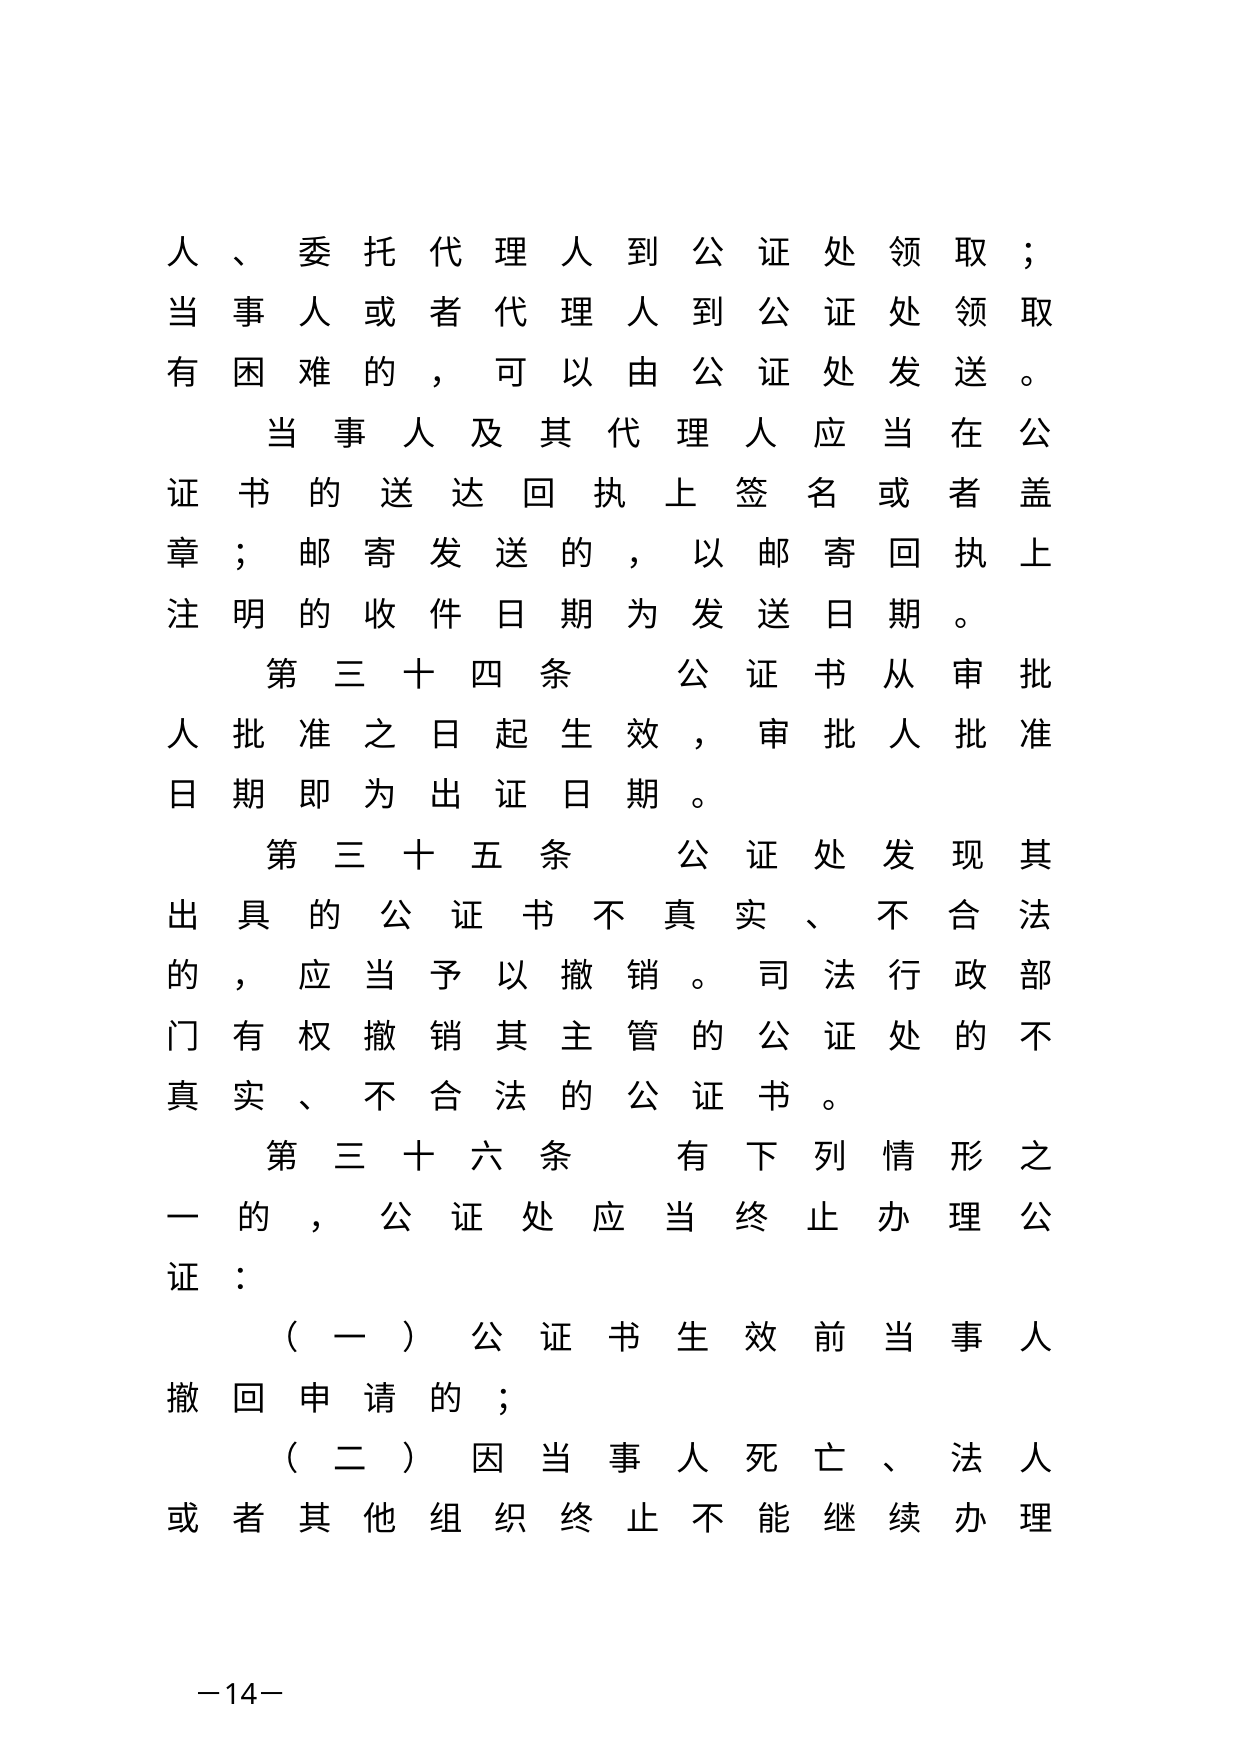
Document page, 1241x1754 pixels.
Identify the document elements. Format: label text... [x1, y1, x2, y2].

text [167, 1426, 1085, 1546]
text 当事人及其代理人应当在公证书的送达回执上签名或者盖章；邮寄发送的，以邮寄回执上注明的收件日期为发送日期。 [167, 400, 1085, 642]
text （一）公证书生效前当事人撤回申请的； [167, 1305, 1085, 1426]
text 第三十六条 有下列情形之一的，公证处应当终止办理公证： [167, 1124, 1085, 1305]
text 第三十五条 公证处发现其出具的公证书不真实、不合法的，应当予以撤销。司法行政部门有权撤销其主管的公证处的不真实、不合法的公证书。 [167, 822, 1085, 1124]
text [167, 219, 1085, 400]
text 第三十四条 公证书从审批人批准之日起生效，审批人批准日期即为出证日期。 [167, 642, 1085, 822]
